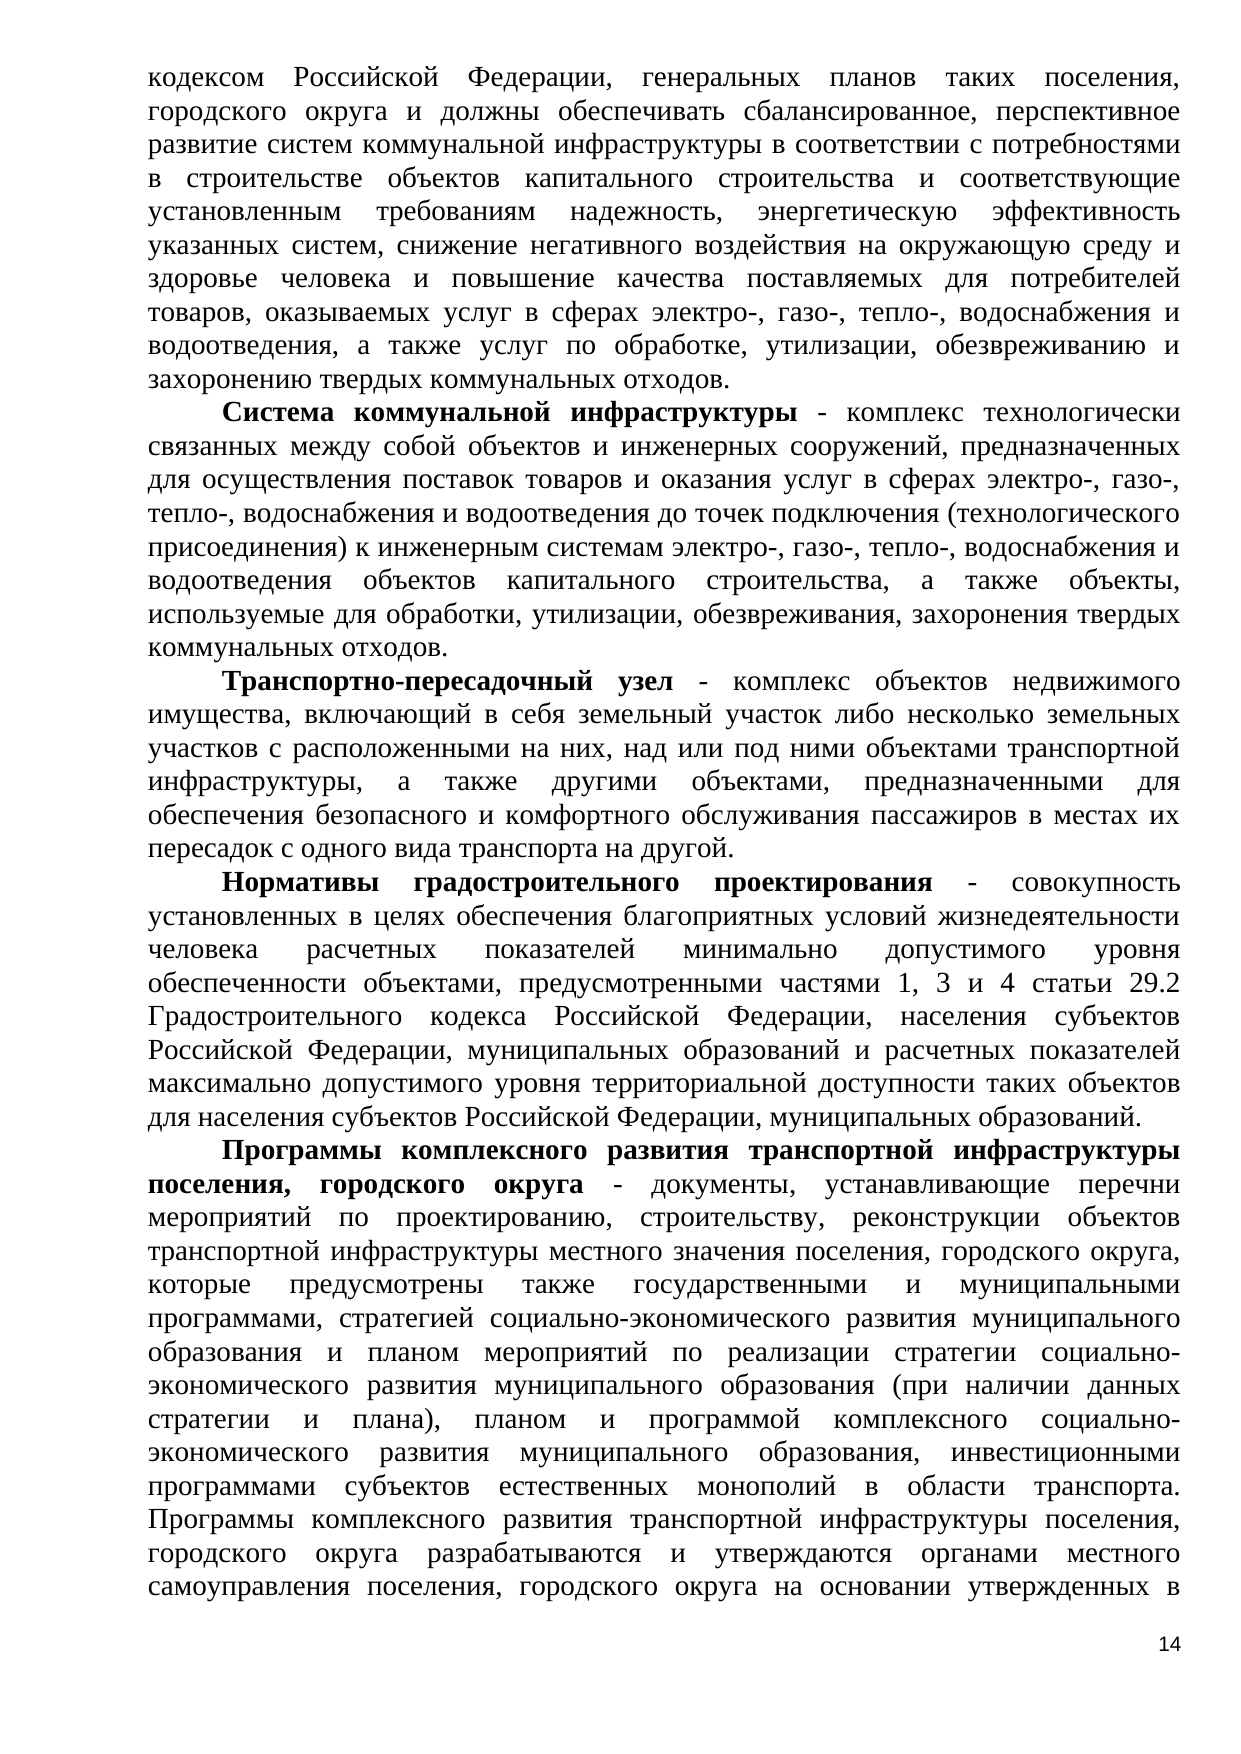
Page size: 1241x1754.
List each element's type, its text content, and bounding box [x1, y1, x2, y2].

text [148, 1132, 1181, 1602]
text Система коммунальной инфраструктуры - комплекс технологически связанных между собой объектов и инженерных сооружений, предназначенных для осуществления поставок товаров и оказания услуг в сферах электро-, газо-, тепло-, водоснабжения и водоотведения до точек подключения (технологического присоединения) к инженерным системам электро-, газо-, тепло-, водоснабжения и водоотведения объектов капитального строительства, а также объекты, используемые для обработки, утилизации, обезвреживания, захоронения твердых коммунальных отходов. [148, 394, 1181, 663]
text Нормативы градостроительного проектирования - совокупность установленных в целях обеспечения благоприятных условий жизнедеятельности человека расчетных показателей минимально допустимого уровня обеспеченности объектами, предусмотренными частями 1, 3 и 4 статьи 29.2 Градостроительного кодекса Российской Федерации, населения субъектов Российской Федерации, муниципальных образований и расчетных показателей максимально допустимого уровня территориальной доступности таких объектов для населения субъектов Российской Федерации, муниципальных образований. [148, 864, 1181, 1132]
text Транспортно-пересадочный узел - комплекс объектов недвижимого имущества, включающий в себя земельный участок либо несколько земельных участков с расположенными на них, над или под ними объектами транспортной инфраструктуры, а также другими объектами, предназначенными для обеспечения безопасного и комфортного обслуживания пассажиров в местах их пересадок с одного вида транспорта на другой. [148, 663, 1181, 864]
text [148, 59, 1181, 394]
